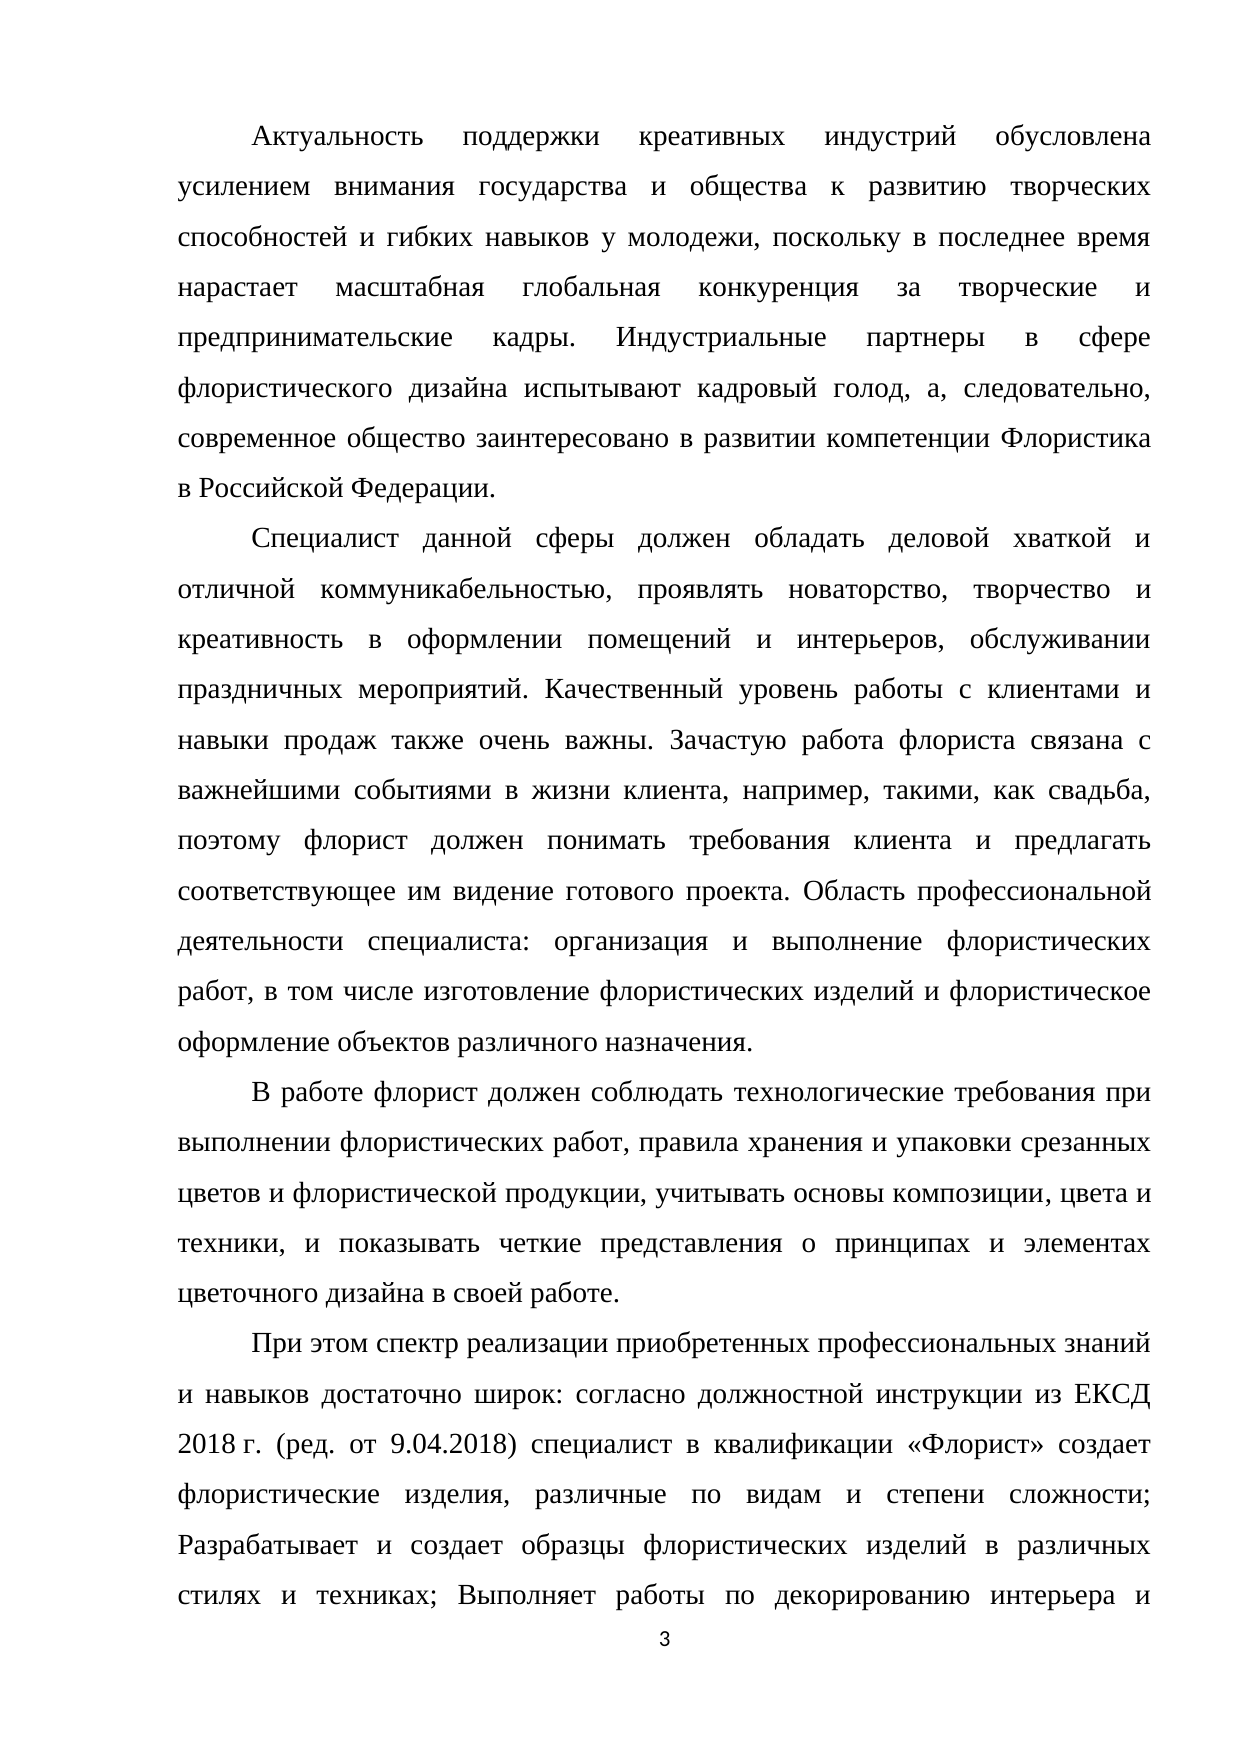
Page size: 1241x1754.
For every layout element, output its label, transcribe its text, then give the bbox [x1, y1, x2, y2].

text Специалист данной сферы должен обладать деловой хваткой и отличной коммуникабельностью, проявлять новаторство, творчество и креативность в оформлении помещений и интерьеров, обслуживании праздничных мероприятий. Качественный уровень работы с клиентами и навыки продаж также очень важны. Зачастую работа флориста связана с важнейшими событиями в жизни клиента, например, такими, как свадьба, поэтому флорист должен понимать требования клиента и предлагать соответствующее им видение готового проекта. Область профессиональной деятельности специалиста: организация и выполнение флористических работ, в том числе изготовление флористических изделий и флористическое оформление объектов различного назначения. [177, 521, 1152, 1057]
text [177, 1326, 1152, 1611]
text В работе флорист должен соблюдать технологические требования при выполнении флористических работ, правила хранения и упаковки срезанных цветов и флористической продукции, учитывать основы композиции, цвета и техники, и показывать четкие представления о принципах и элементах цветочного дизайна в своей работе. [177, 1074, 1152, 1309]
text Актуальность поддержки креативных индустрий обусловлена усилением внимания государства и общества к развитию творческих способностей и гибких навыков у молодежи, поскольку в последнее время нарастает масштабная глобальная конкуренция за творческие и предпринимательские кадры. Индустриальные партнеры в сфере флористического дизайна испытывают кадровый голод, а, следовательно, современное общество заинтересовано в развитии компетенции Флористика в Российской Федерации. [177, 118, 1152, 504]
